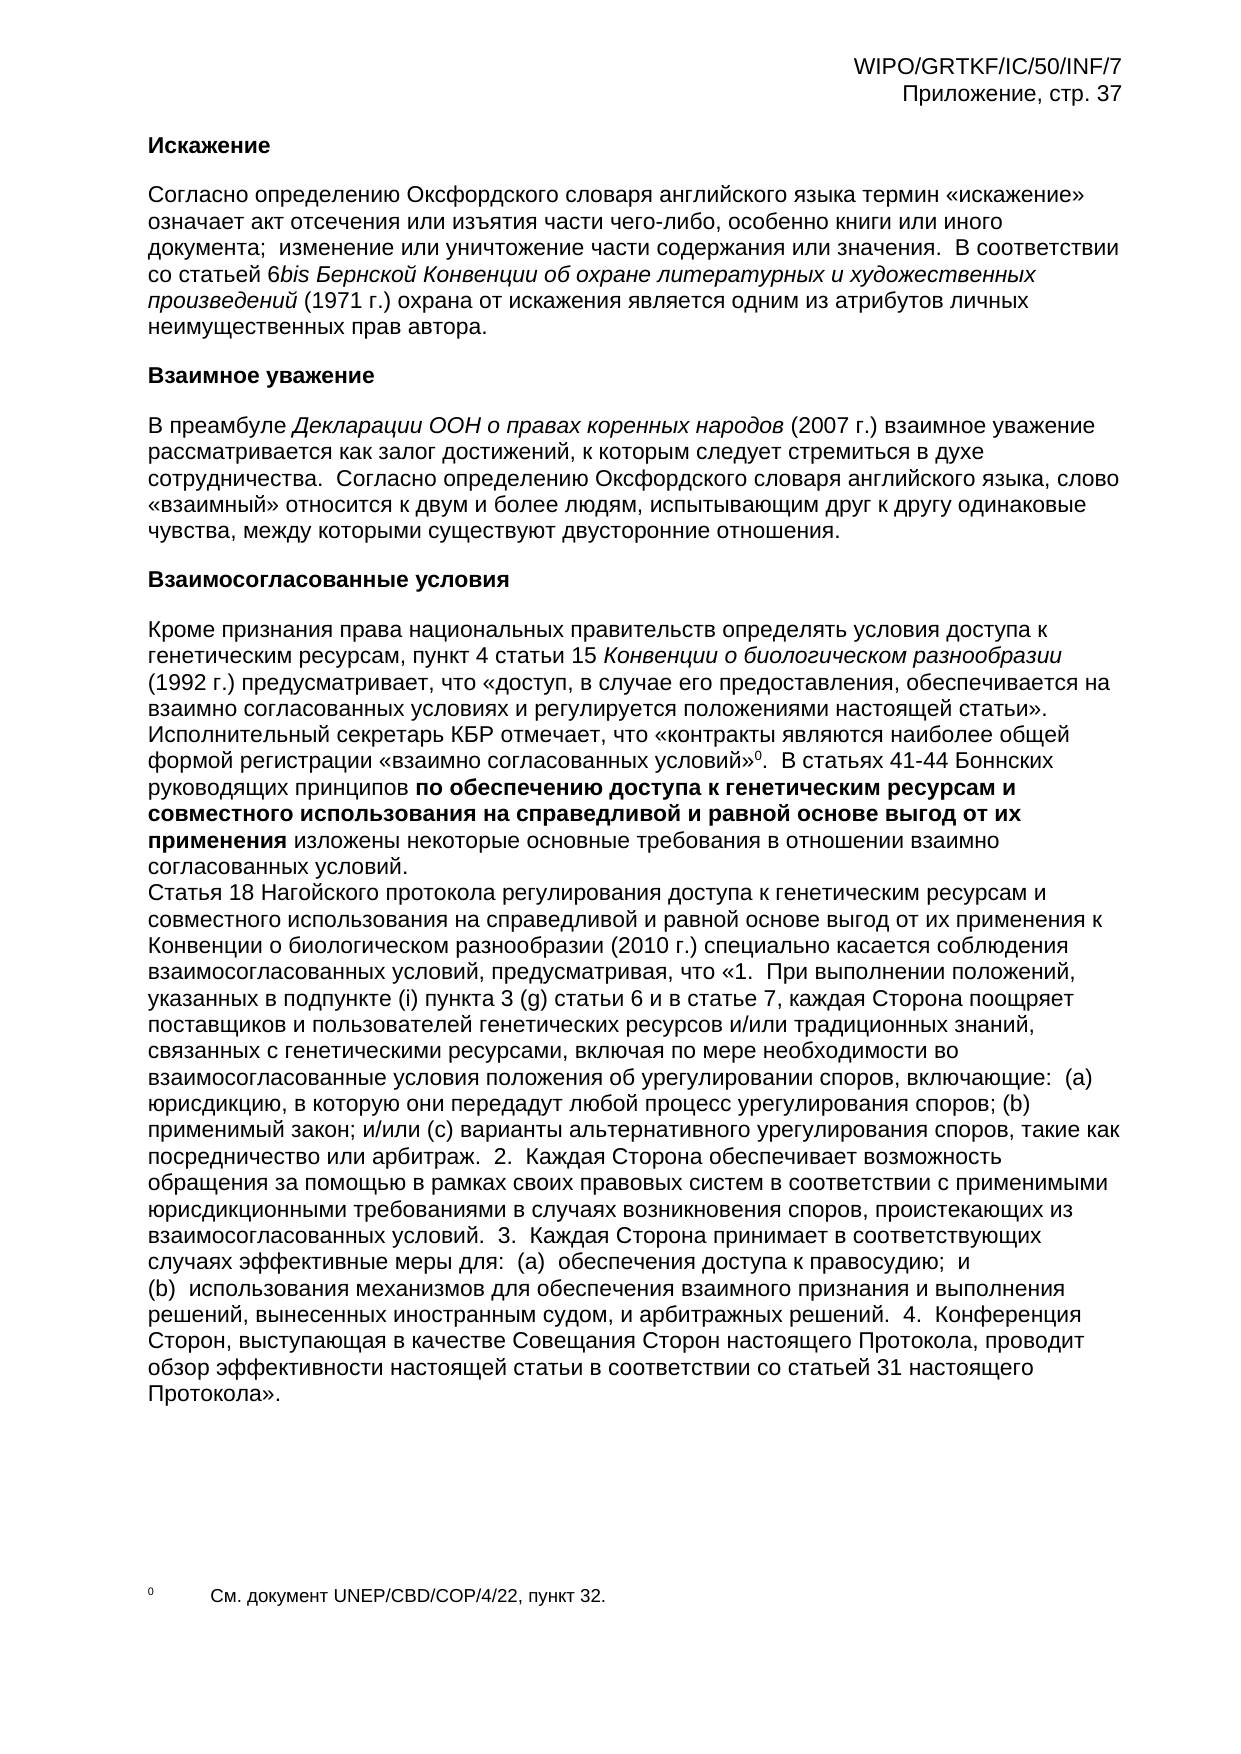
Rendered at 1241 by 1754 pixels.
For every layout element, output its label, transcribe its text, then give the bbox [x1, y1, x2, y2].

text В преамбуле Декларации ООН о правах коренных народов (2007 г.) взаимное уважение рассматривается как залог достижений, к которым следует стремиться в духе сотрудничества. Согласно определению Оксфордского словаря английского языка, слово «взаимный» относится к двум и более людям, испытывающим друг к другу одинаковые чувства, между которыми существуют двусторонние отношения. [148, 412, 1122, 543]
subtitle Взаимное уважение [148, 362, 1122, 389]
subtitle Искажение [148, 132, 1122, 158]
subtitle Взаимосогласованные условия [148, 566, 1122, 593]
text Статья 18 Нагойского протокола регулирования доступа к генетическим ресурсам и совместного использования на справедливой и равной основе выгод от их применения к Конвенции о биологическом разнообразии (2010 г.) специально касается соблюдения взаимосогласованных условий, предусматривая, что «1. При выполнении положений, указанных в подпункте (i) пункта 3 (g) статьи 6 и в статье 7, каждая Сторона поощряет поставщиков и пользователей генетических ресурсов и/или традиционных знаний, связанных с генетическими ресурсами, включая по мере необходимости во взаимосогласованные условия положения об урегулировании споров, включающие: (a) юрисдикцию, в которую они передадут любой процесс урегулирования споров; (b) применимый закон; и/или (c) варианты альтернативного урегулирования споров, такие как посредничество или арбитраж. 2. Каждая Сторона обеспечивает возможность обращения за помощью в рамках своих правовых систем в соответствии с применимыми юрисдикционными требованиями в случаях возникновения споров, проистекающих из взаимосогласованных условий. 3. Каждая Сторона принимает в соответствующих случаях эффективные меры для: (a) обеспечения доступа к правосудию; и (b) использования механизмов для обеспечения взаимного признания и выполнения решений, вынесенных иностранным судом, и арбитражных решений. 4. Конференция Сторон, выступающая в качестве Совещания Сторон настоящего Протокола, проводит обзор эффективности настоящей статьи в соответствии со статьей 31 настоящего Протокола». [148, 879, 1122, 1406]
text Кроме признания права национальных правительств определять условия доступа к генетическим ресурсам, пункт 4 статьи 15 Конвенции о биологическом разнообразии (1992 г.) предусматривает, что «доступ, в случае его предоставления, обеспечивается на взаимно согласованных условиях и регулируется положениями настоящей статьи». Исполнительный секретарь КБР отмечает, что «контракты являются наиболее общей формой регистрации «взаимно согласованных условий». В статьях 41-44 Боннских руководящих принципов по обеспечению доступа к генетическим ресурсам и совместного использования на справедливой и равной основе выгод от их применения изложены некоторые основные требования в отношении взаимно согласованных условий. [148, 616, 1122, 879]
text Согласно определению Оксфордского словаря английского языка термин «искажение» означает акт отсечения или изъятия части чего-либо, особенно книги или иного документа; изменение или уничтожение части содержания или значения. В соответствии со статьей 6bis Бернской Конвенции об охране литературных и художественных произведений (1971 г.) охрана от искажения является одним из атрибутов личных неимущественных прав автора. [148, 181, 1122, 339]
